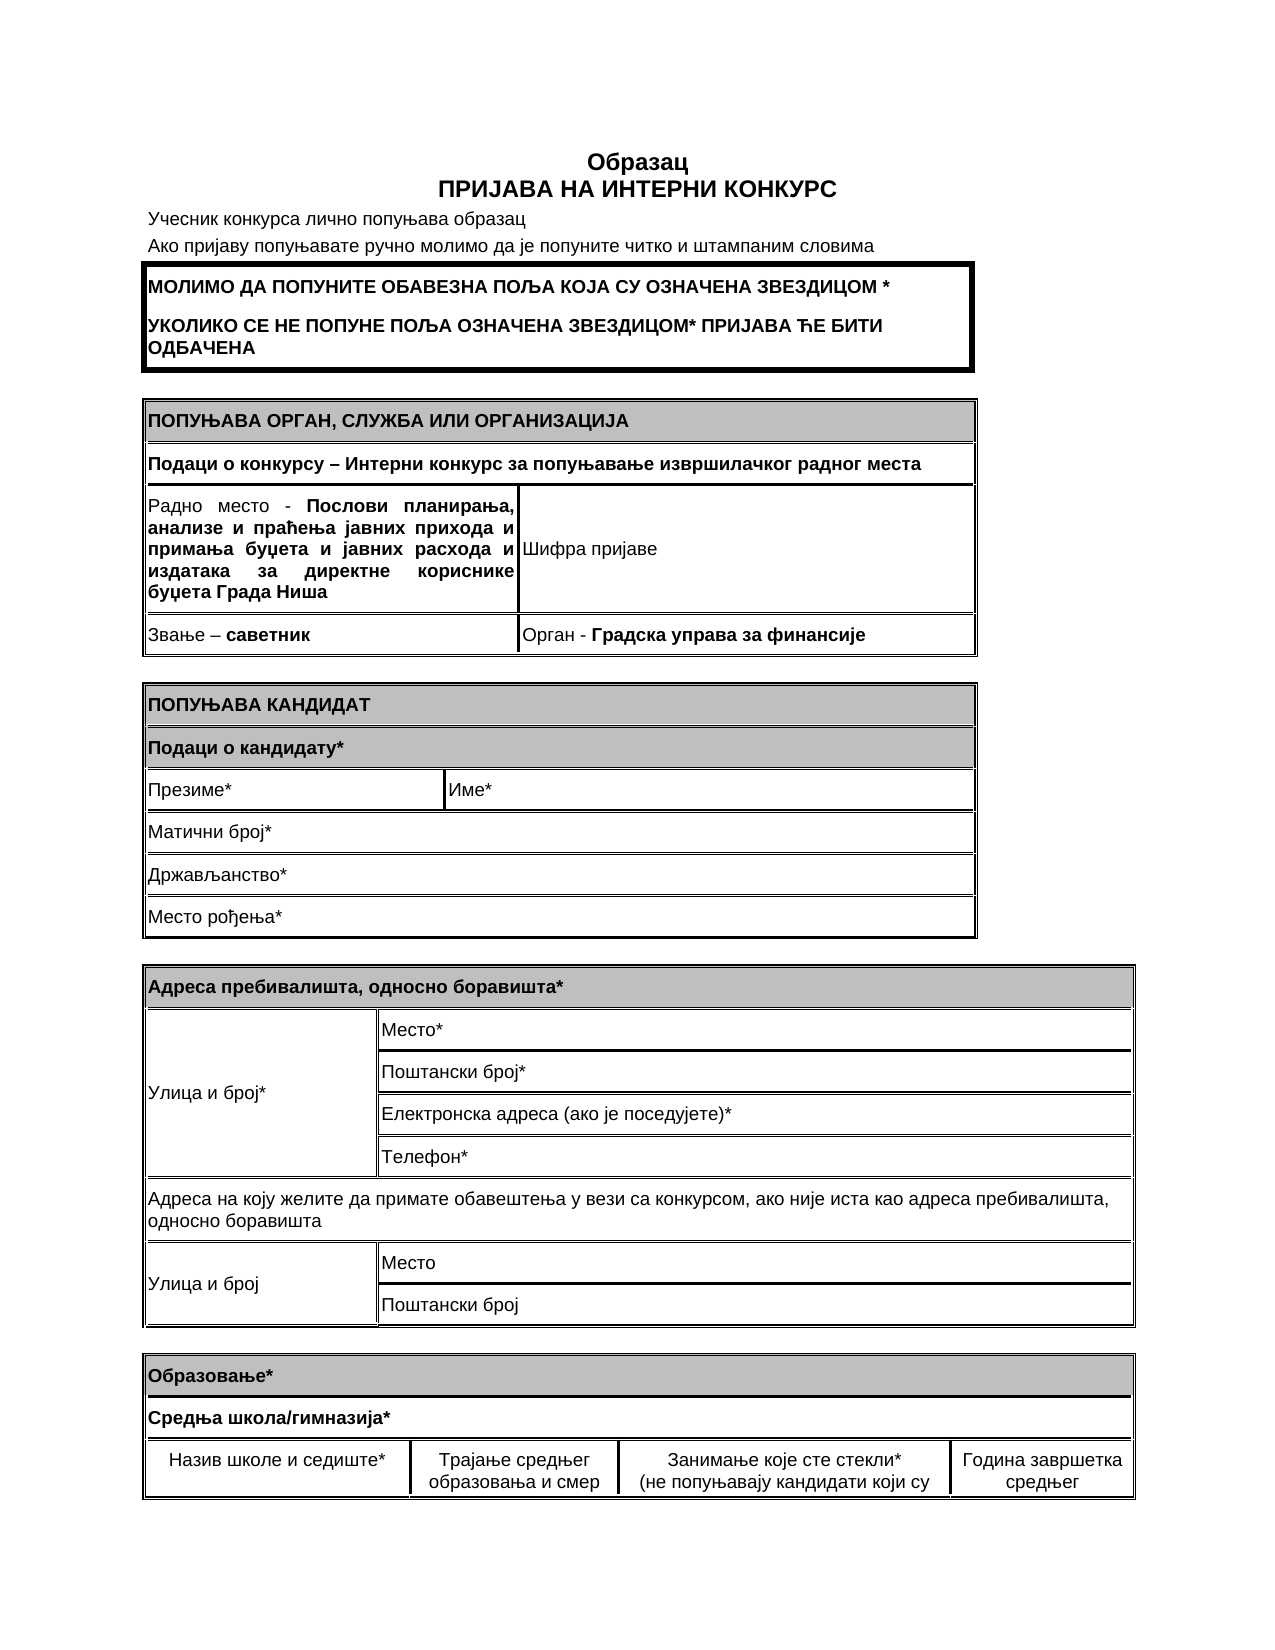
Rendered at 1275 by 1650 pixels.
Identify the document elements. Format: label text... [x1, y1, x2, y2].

table_header Образовање* [146, 1356, 1133, 1395]
table_cell Подаци о кандидату* [146, 725, 975, 767]
table_cell Поштански број* [379, 1049, 1133, 1091]
table_cell Место рођења* [144, 894, 976, 936]
table_cell Држављанство* [146, 851, 975, 894]
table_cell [410, 1441, 618, 1496]
table_cell УКОЛИКО СЕ НЕ ПОПУНЕ ПОЉА ОЗНАЧЕНА ЗВЕЗДИЦОМ* ПРИЈАВА ЋЕ БИТИ ОДБАЧЕНА [147, 306, 969, 367]
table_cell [618, 1441, 950, 1496]
table_header Адреса пребивалишта, односно боравишта* [146, 968, 1133, 1007]
table_cell Место [378, 1240, 1134, 1282]
table_cell Орган - Градска управа за финансије [518, 611, 975, 654]
table_cell Средња школа/гимназија* [146, 1395, 1133, 1437]
table_cell Звање – саветник [146, 611, 518, 654]
table_cell Електронска адреса (ако је поседујете)* [379, 1091, 1133, 1133]
table_cell Телефон* [379, 1134, 1133, 1176]
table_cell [146, 1437, 410, 1496]
table_cell Матични број* [146, 809, 975, 851]
table_cell Подаци о конкурсу – Интерни конкурс за попуњавање извршилачког радног места [144, 441, 976, 483]
table_header МОЛИМО ДА ПОПУНИТЕ ОБАВЕЗНА ПОЉА КОЈА СУ ОЗНАЧЕНА ЗВЕЗДИЦОМ * [147, 267, 969, 306]
table_header ПОПУЊАВА КАНДИДАТ [146, 686, 974, 724]
text Учесник конкурса лично попуњава образац [148, 208, 1127, 229]
text Образац [148, 148, 1127, 175]
table_cell Радно место - Послови планирања, анализе и праћења јавних прихода и примања буџета и јавних расхода и издатака за директне кориснике буџета Града Ниша [144, 483, 517, 611]
table_cell Презиме* [144, 767, 444, 809]
text ПРИЈАВА НА ИНТЕРНИ КОНКУРС [148, 175, 1127, 203]
table_cell Адреса на коју желите да примате обавештења у вези са конкурсом, ако није иста као адреса пребивалишта, односно боравишта [144, 1176, 1134, 1240]
text Ако пријаву попуњавате ручно молимо да је попуните читко и штампаним словима [148, 234, 1127, 256]
table_cell Улица и број [144, 1240, 377, 1324]
table_cell Поштански број [378, 1282, 1133, 1324]
table_cell Шифра пријаве [520, 483, 976, 611]
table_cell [950, 1437, 1133, 1496]
table_cell Место* [378, 1007, 1134, 1049]
table_header ПОПУЊАВА ОРГАН, СЛУЖБА ИЛИ ОРГАНИЗАЦИЈА [146, 402, 974, 441]
table_cell Име* [444, 767, 976, 809]
table_cell Улица и број* [144, 1007, 377, 1176]
